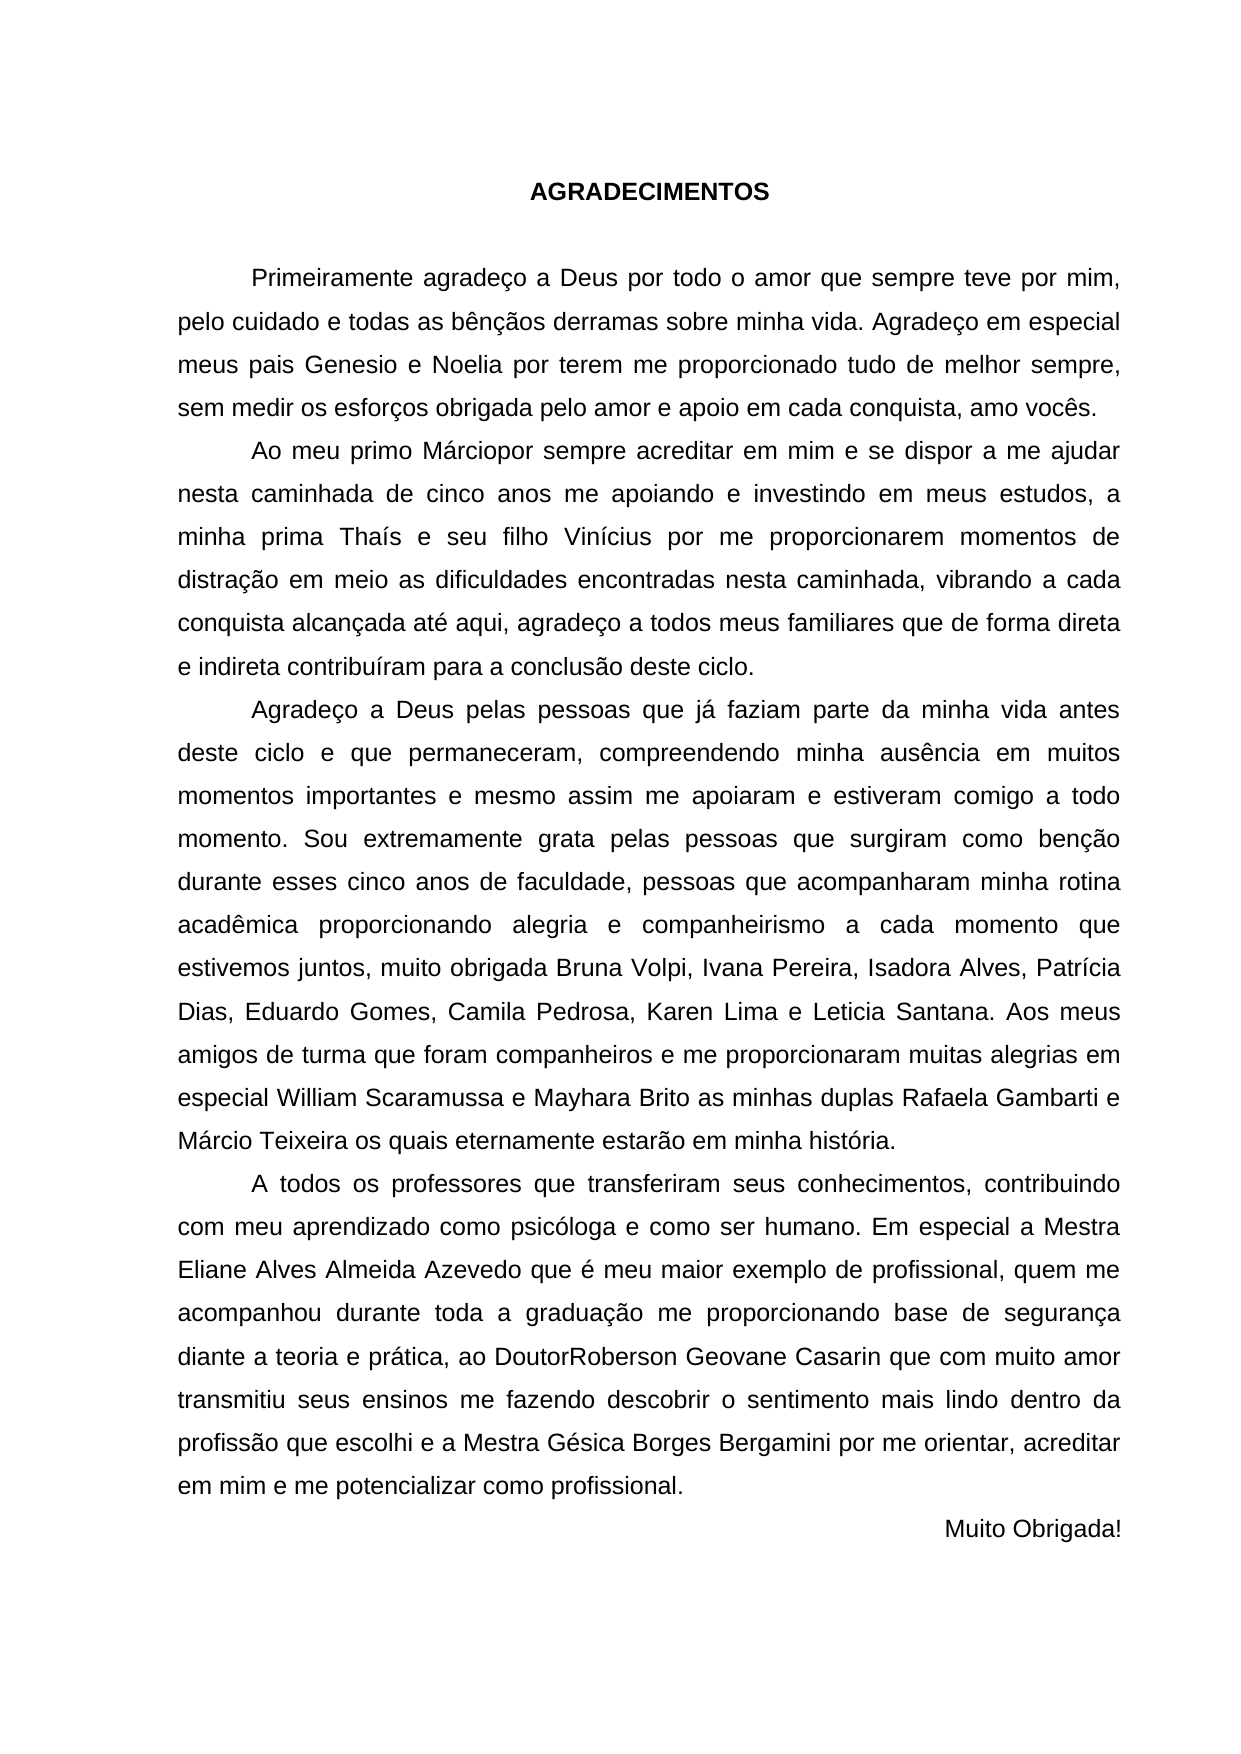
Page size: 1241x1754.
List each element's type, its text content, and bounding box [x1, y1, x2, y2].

text AGRADECIMENTOS [177, 177, 1122, 206]
text Muito Obrigada! [177, 1514, 1122, 1543]
text Primeiramente agradeço a Deus por todo o amor que sempre teve por mim, pelo cuidado e todas as bênçãos derramas sobre minha vida. Agradeço em especial meus pais Genesio e Noelia por terem me proporcionado tudo de melhor sempre, sem medir os esforços obrigada pelo amor e apoio em cada conquista, amo vocês. [177, 263, 1122, 422]
text Agradeço a Deus pelas pessoas que já faziam parte da minha vida antes deste ciclo e que permaneceram, compreendendo minha ausência em muitos momentos importantes e mesmo assim me apoiaram e estiveram comigo a todo momento. Sou extremamente grata pelas pessoas que surgiram como benção durante esses cinco anos de faculdade, pessoas que acompanharam minha rotina acadêmica proporcionando alegria e companheirismo a cada momento que estivemos juntos, muito obrigada Bruna Volpi, Ivana Pereira, Isadora Alves, Patrícia Dias, Eduardo Gomes, Camila Pedrosa, Karen Lima e Leticia Santana. Aos meus amigos de turma que foram companheiros e me proporcionaram muitas alegrias em especial William Scaramussa e Mayhara Brito as minhas duplas Rafaela Gambarti e Márcio Teixeira os quais eternamente estarão em minha história. [177, 695, 1122, 1155]
text Ao meu primo Márciopor sempre acreditar em mim e se dispor a me ajudar nesta caminhada de cinco anos me apoiando e investindo em meus estudos, a minha prima Thaís e seu filho Vinícius por me proporcionarem momentos de distração em meio as dificuldades encontradas nesta caminhada, vibrando a cada conquista alcançada até aqui, agradeço a todos meus familiares que de forma direta e indireta contribuíram para a conclusão deste ciclo. [177, 436, 1122, 680]
text A todos os professores que transferiram seus conhecimentos, contribuindo com meu aprendizado como psicóloga e como ser humano. Em especial a Mestra Eliane Alves Almeida Azevedo que é meu maior exemplo de profissional, quem me acompanhou durante toda a graduação me proporcionando base de segurança diante a teoria e prática, ao DoutorRoberson Geovane Casarin que com muito amor transmitiu seus ensinos me fazendo descobrir o sentimento mais lindo dentro da profissão que escolhi e a Mestra Gésica Borges Bergamini por me orientar, acreditar em mim e me potencializar como profissional. [177, 1169, 1122, 1500]
